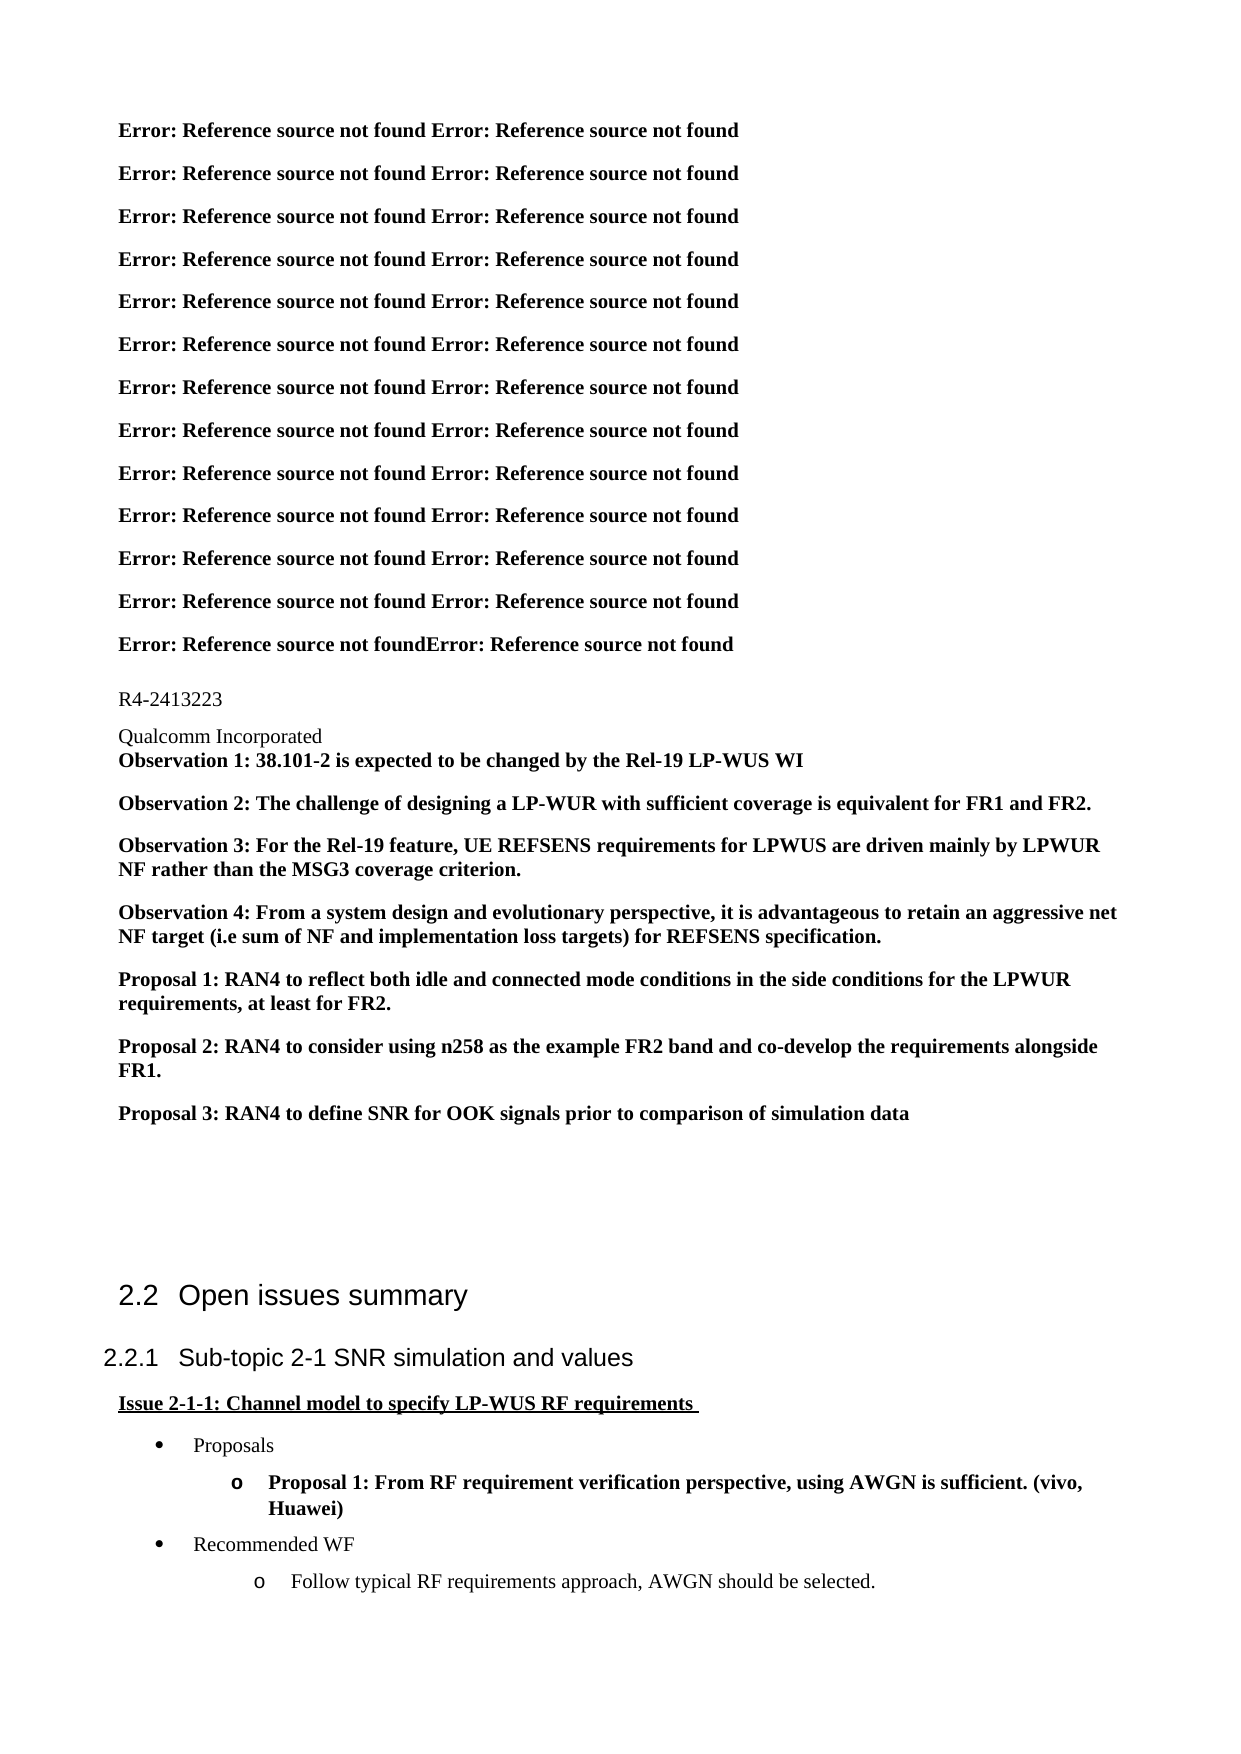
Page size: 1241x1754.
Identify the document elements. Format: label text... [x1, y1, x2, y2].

subtitle Open issues summary [118, 1278, 1122, 1312]
list Follow typical RF requirements approach, AWGN should be selected. [253, 1569, 1122, 1594]
list Recommended WF [156, 1532, 1122, 1556]
subtitle Sub-topic 2-1 SNR simulation and values [103, 1343, 1122, 1372]
list Proposals [156, 1433, 1122, 1457]
list Proposal 1: From RF requirement verification perspective, using AWGN is sufficient. (vivo, Huawei) [231, 1470, 1122, 1520]
text Issue 2-1-1: Channel model to specify LP-WUS RF requirements [118, 1391, 1122, 1415]
